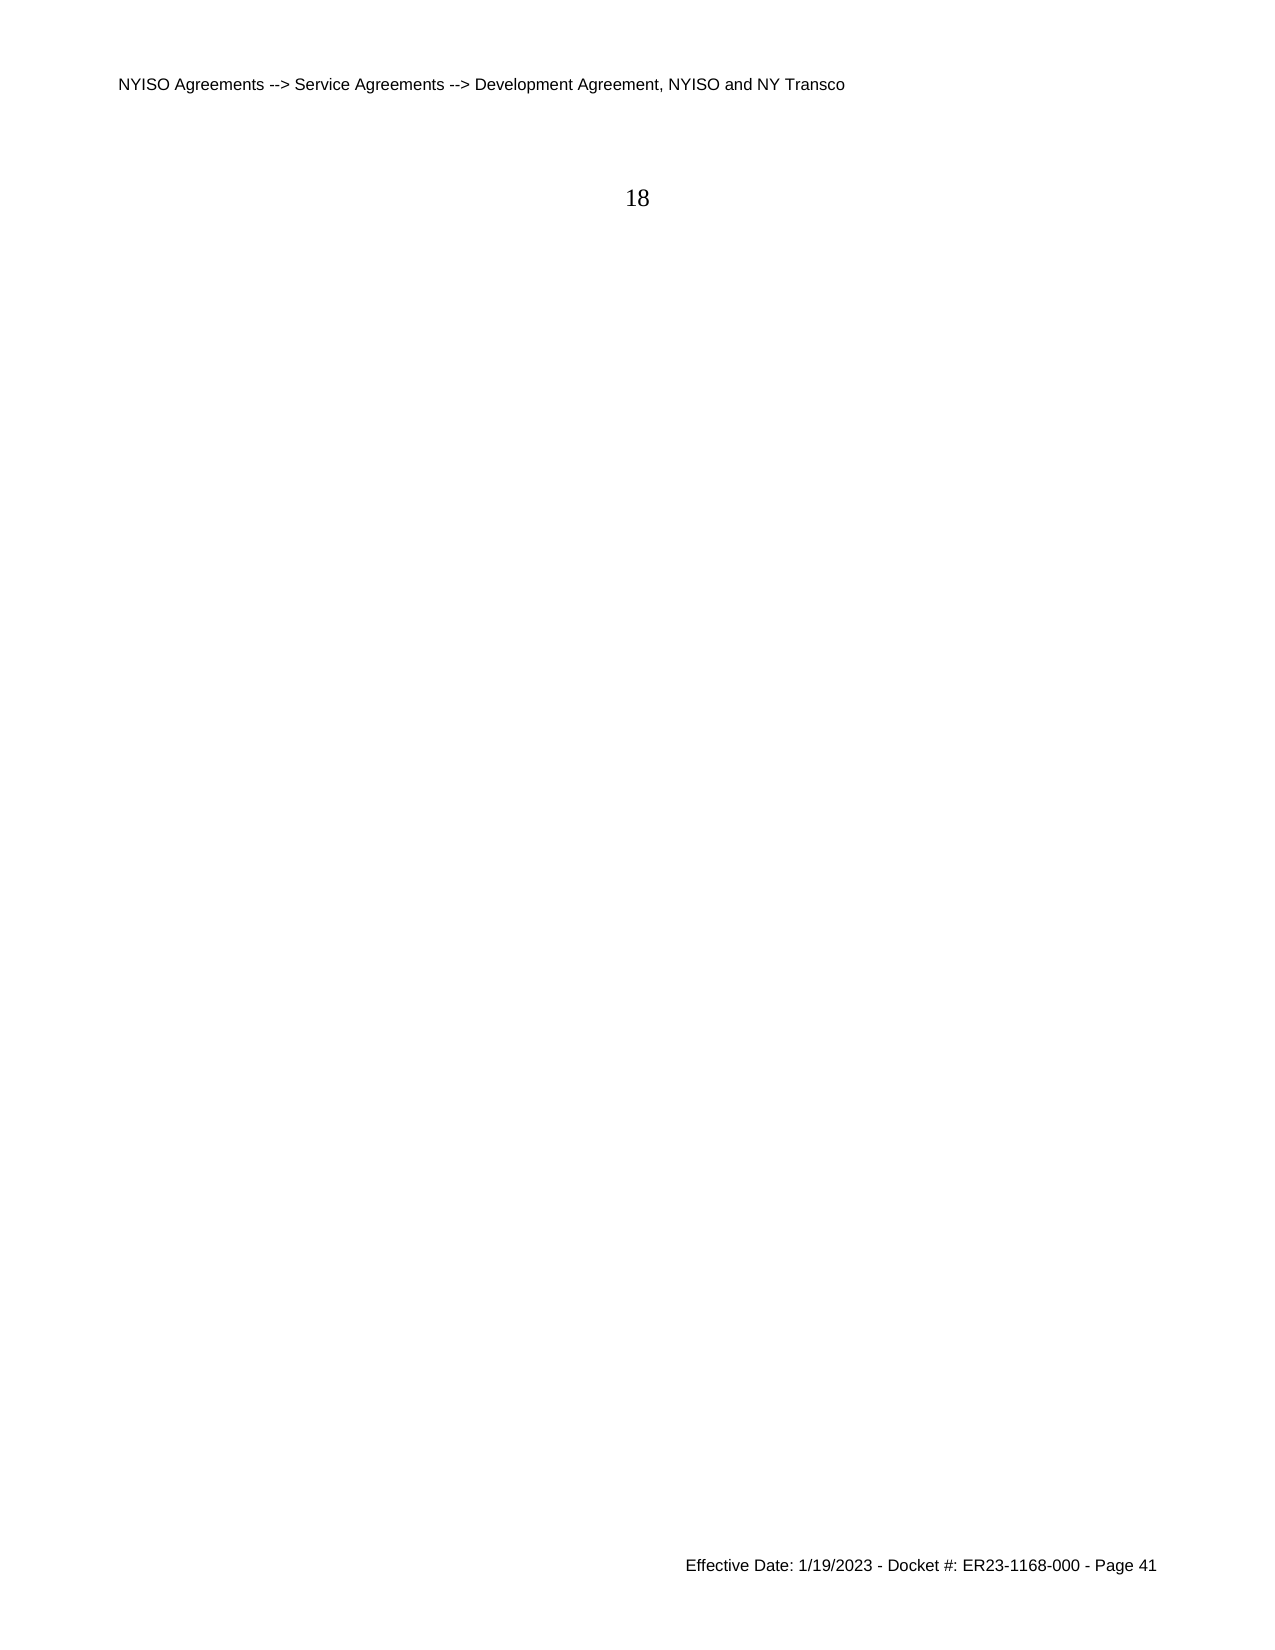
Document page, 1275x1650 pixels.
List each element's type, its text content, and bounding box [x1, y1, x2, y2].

text 18 [625, 183, 1275, 212]
